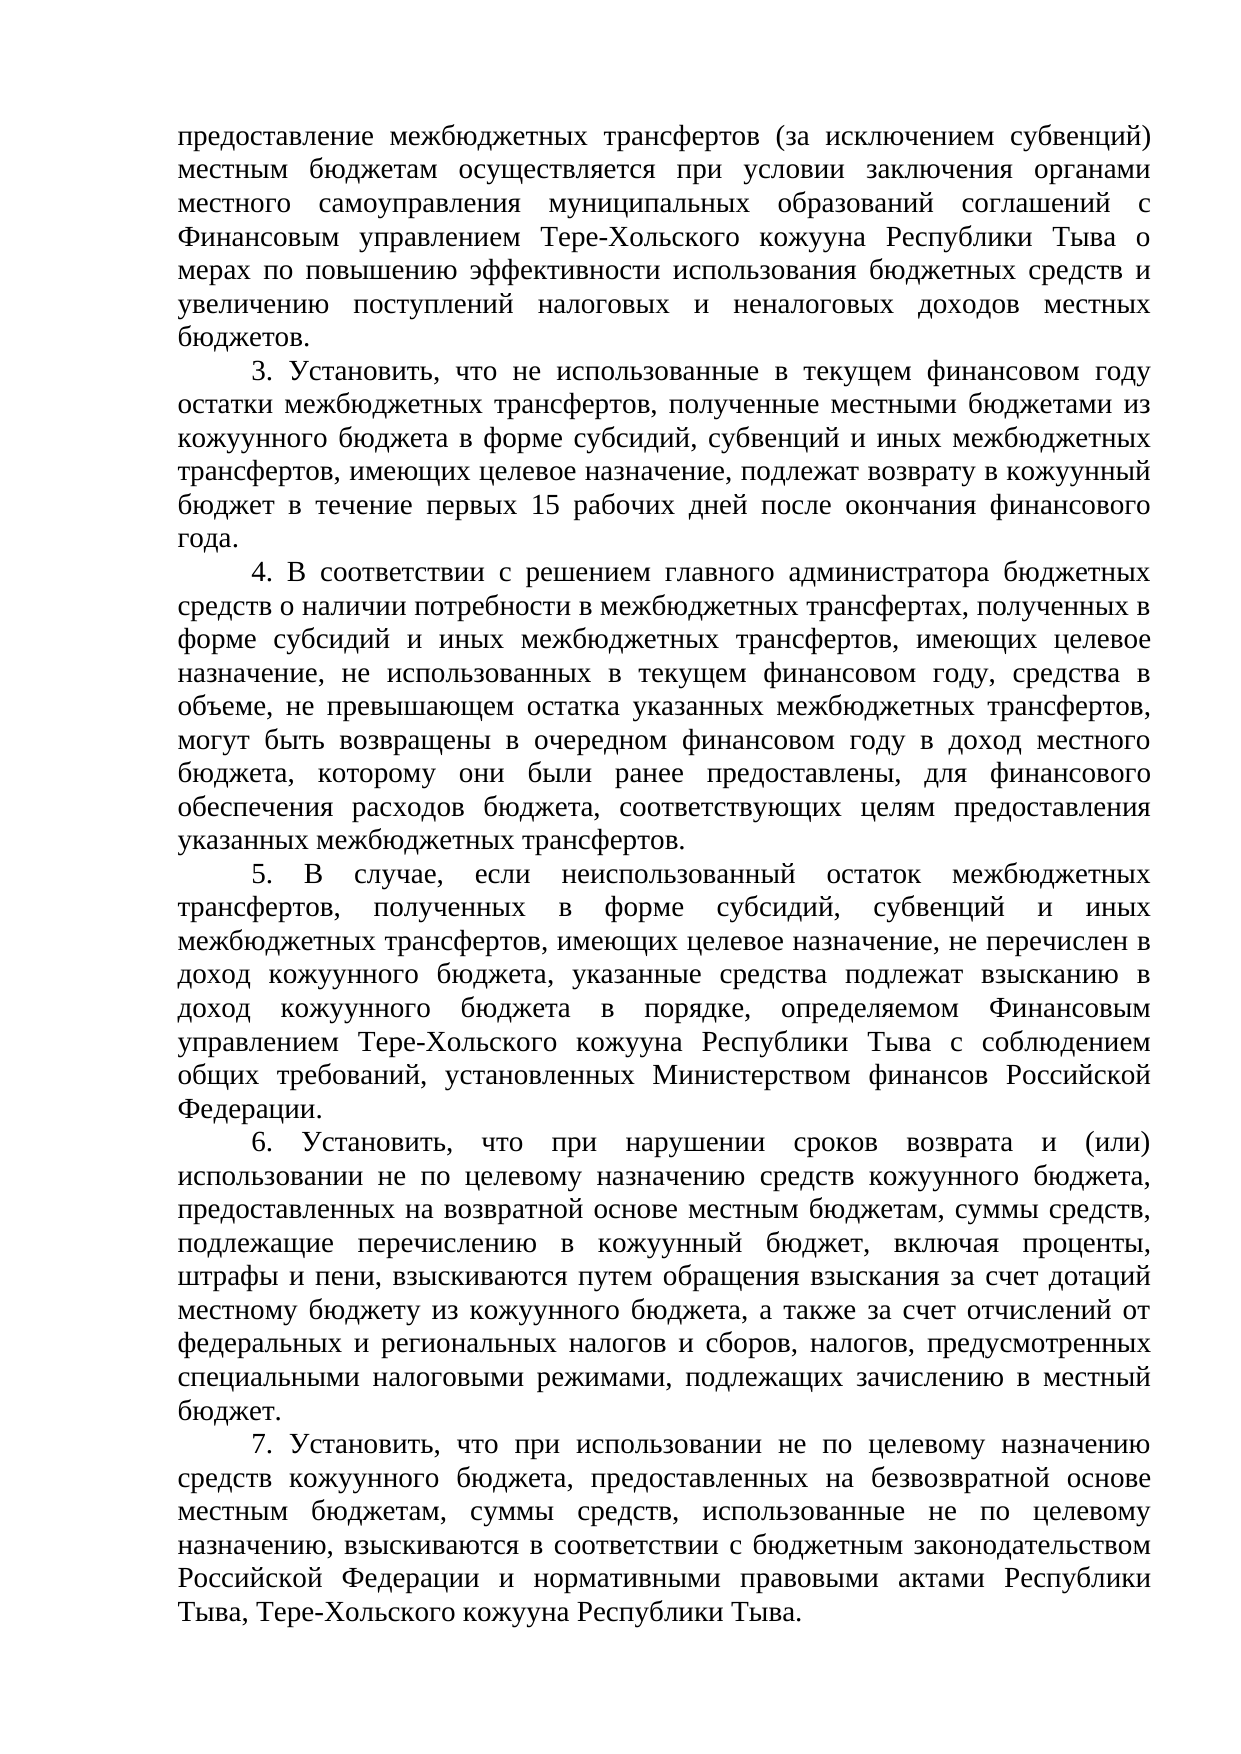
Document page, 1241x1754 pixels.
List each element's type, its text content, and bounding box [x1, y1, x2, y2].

text 5. В случае, если неиспользованный остаток межбюджетных трансфертов, полученных в форме субсидий, субвенций и иных межбюджетных трансфертов, имеющих целевое назначение, не перечислен в доход кожуунного бюджета, указанные средства подлежат взысканию в доход кожуунного бюджета в порядке, определяемом Финансовым управлением Тере-Хольского кожууна Республики Тыва с соблюдением общих требований, установленных Министерством финансов Российской Федерации. [177, 856, 1152, 1124]
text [177, 118, 1152, 353]
text 3. Установить, что не использованные в текущем финансовом году остатки межбюджетных трансфертов, полученные местными бюджетами из кожуунного бюджета в форме субсидий, субвенций и иных межбюджетных трансфертов, имеющих целевое назначение, подлежат возврату в кожуунный бюджет в течение первых 15 рабочих дней после окончания финансового года. [177, 353, 1152, 554]
text 4. В соответствии с решением главного администратора бюджетных средств о наличии потребности в межбюджетных трансфертах, полученных в форме субсидий и иных межбюджетных трансфертов, имеющих целевое назначение, не использованных в текущем финансовом году, средства в объеме, не превышающем остатка указанных межбюджетных трансфертов, могут быть возвращены в очередном финансовом году в доход местного бюджета, которому они были ранее предоставлены, для финансового обеспечения расходов бюджета, соответствующих целям предоставления указанных межбюджетных трансфертов. [177, 554, 1152, 856]
text 6. Установить, что при нарушении сроков возврата и (или) использовании не по целевому назначению средств кожуунного бюджета, предоставленных на возвратной основе местным бюджетам, суммы средств, подлежащие перечислению в кожуунный бюджет, включая проценты, штрафы и пени, взыскиваются путем обращения взыскания за счет дотаций местному бюджету из кожуунного бюджета, а также за счет отчислений от федеральных и региональных налогов и сборов, налогов, предусмотренных специальными налоговыми режимами, подлежащих зачислению в местный бюджет. [177, 1124, 1152, 1426]
text 7. Установить, что при использовании не по целевому назначению средств кожуунного бюджета, предоставленных на безвозвратной основе местным бюджетам, суммы средств, использованные не по целевому назначению, взыскиваются в соответствии с бюджетным законодательством Российской Федерации и нормативными правовыми актами Республики Тыва, Тере-Хольского кожууна Республики Тыва. [177, 1426, 1152, 1627]
